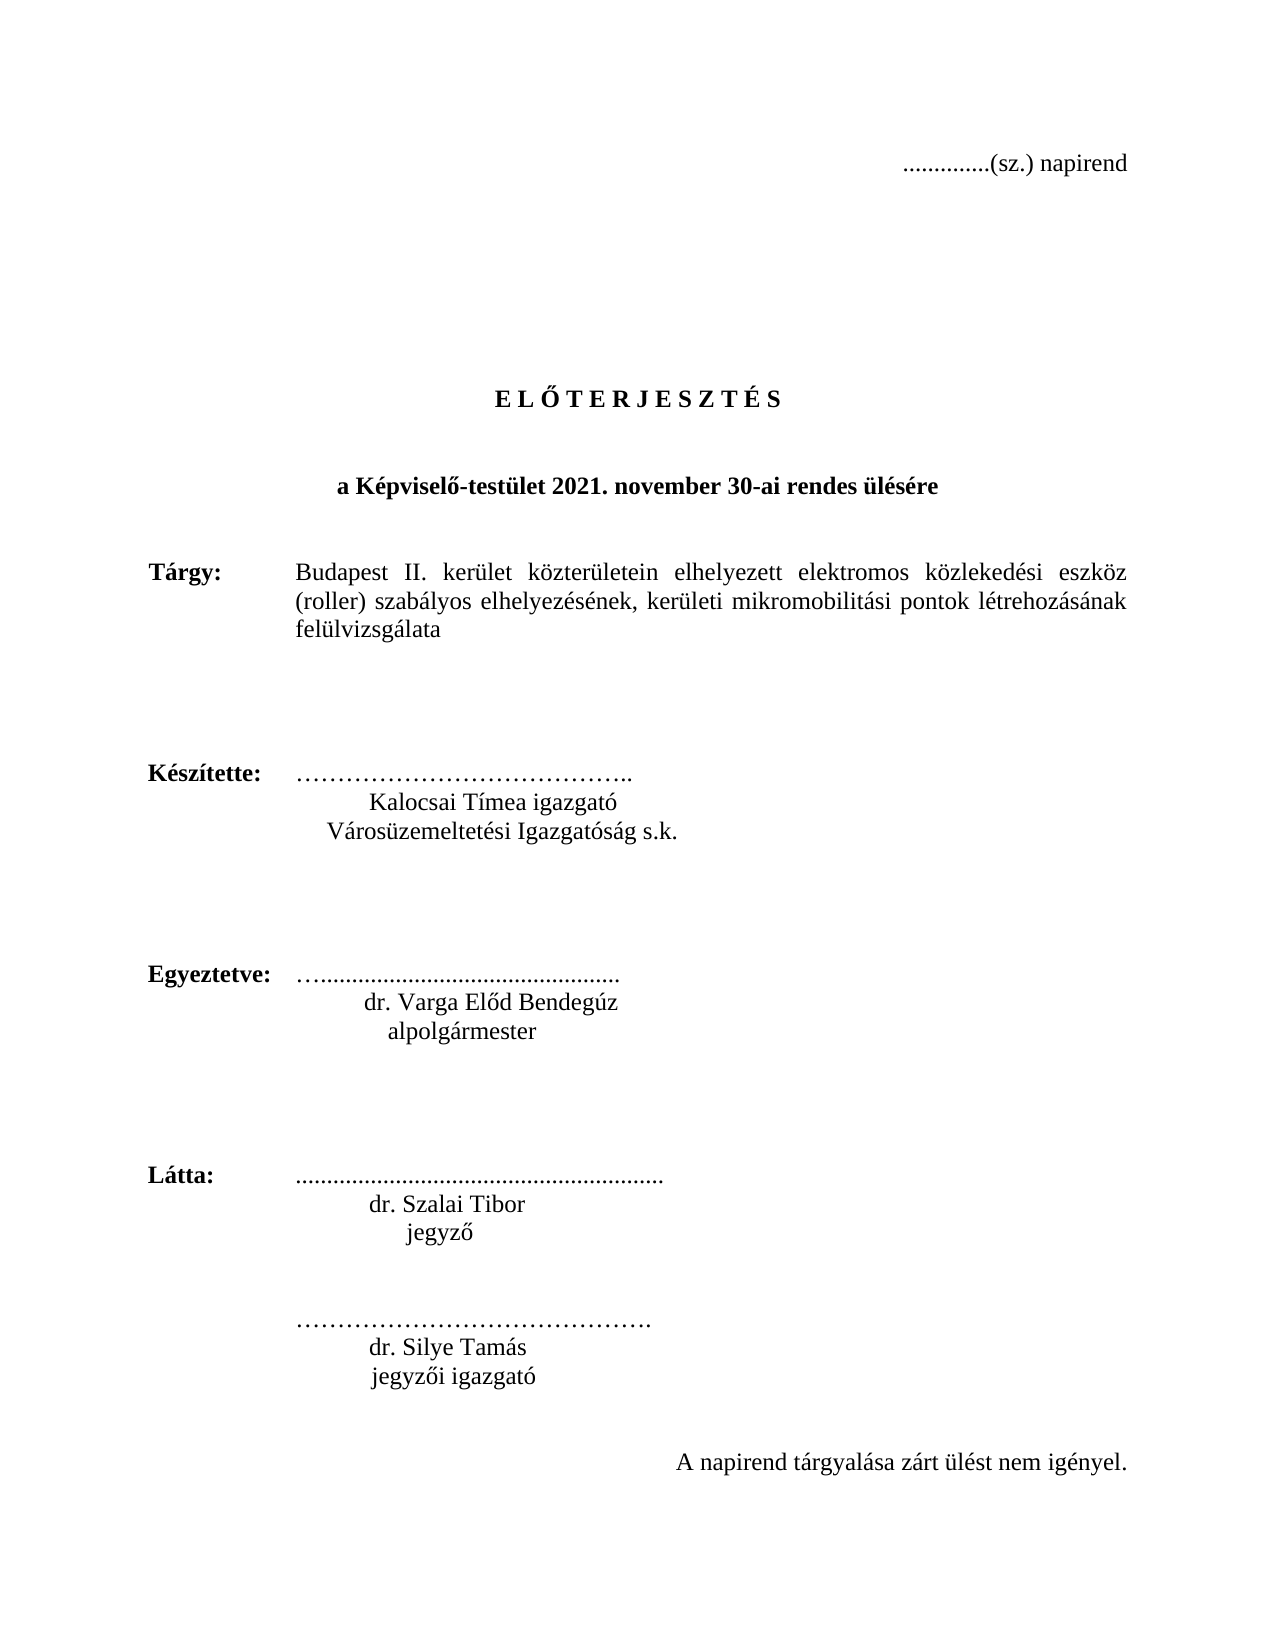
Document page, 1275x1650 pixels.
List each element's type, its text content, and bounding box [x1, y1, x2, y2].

text Városüzemeltetési Igazgatóság s.k. [221, 816, 1127, 844]
text Látta: ........................................................... [148, 1160, 1127, 1189]
text Egyeztetve: …................................................ [148, 959, 1127, 987]
text dr. Varga Előd Bendegúz [221, 987, 1127, 1016]
text A napirend tárgyalása zárt ülést nem igényel. [664, 1447, 1127, 1476]
text Készítette: ………………………………….. [148, 758, 1127, 787]
text dr. Silye Tamás [148, 1332, 1127, 1361]
text E L Ő T E R J E S Z T É S [148, 384, 1127, 413]
text jegyzői igazgató [148, 1361, 1127, 1390]
text Kalocsai Tímea igazgató [295, 787, 1127, 816]
text Tárgy: Budapest II. kerület közterületein elhelyezett elektromos közlekedési eszköz (roller) szabályos elhelyezésének, kerületi mikromobilitási pontok létrehozásának felülvizsgálata [148, 557, 1127, 643]
text alpolgármester [295, 1016, 1127, 1045]
text ..............(sz.) napirend [148, 148, 1127, 176]
text a Képviselő-testület 2021. november 30-ai rendes ülésére [148, 471, 1127, 499]
text jegyző [369, 1217, 1127, 1246]
text dr. Szalai Tibor [295, 1189, 1127, 1217]
text ……………………………………. [221, 1304, 655, 1332]
